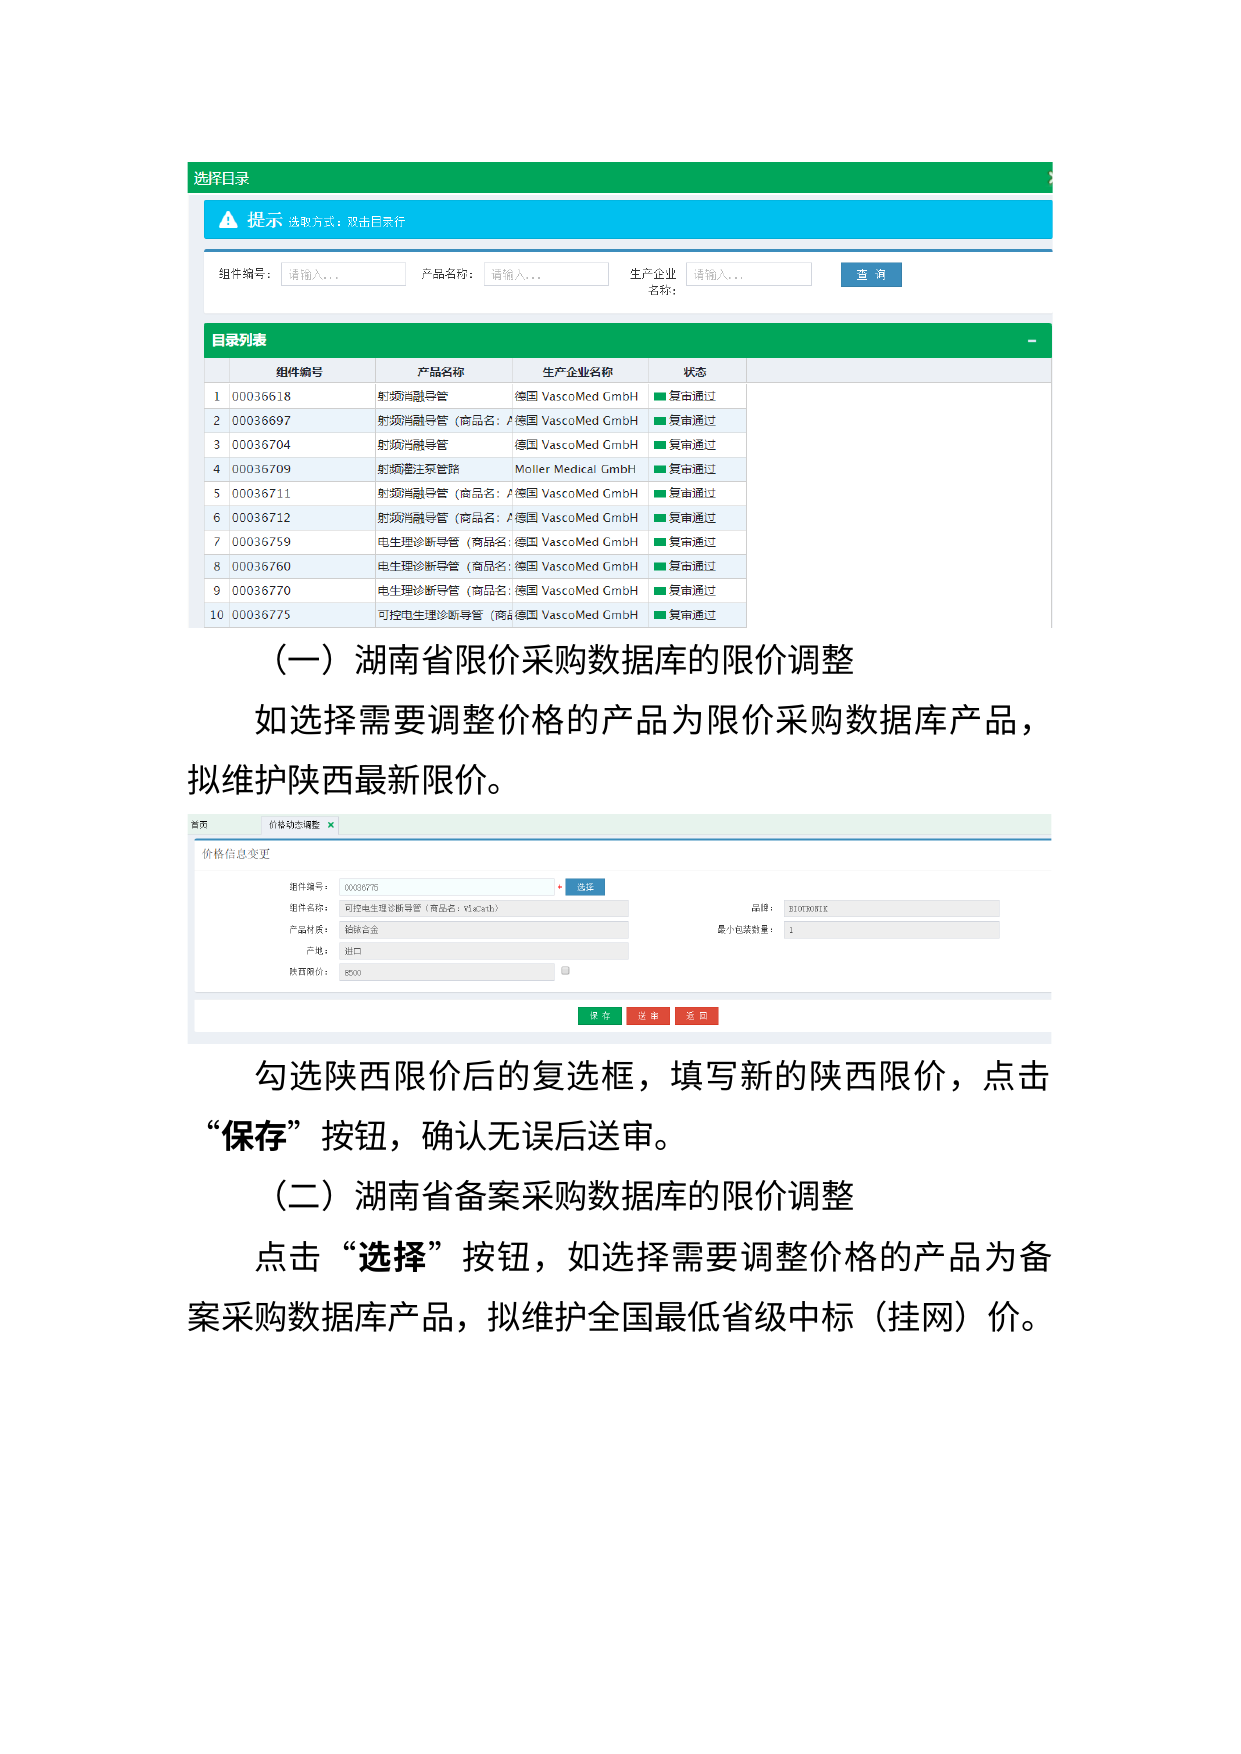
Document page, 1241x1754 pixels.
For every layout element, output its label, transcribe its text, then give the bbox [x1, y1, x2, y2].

picture [187, 162, 1053, 628]
text 如选择需要调整价格的产品为限价采购数据库产品，拟维护陕西最新限价。 [187, 694, 1053, 802]
picture [187, 814, 1052, 1044]
text （二）湖南省备案采购数据库的限价调整 [187, 1170, 1053, 1218]
text 点击“选择”按钮，如选择需要调整价格的产品为备案采购数据库产品，拟维护全国最低省级中标（挂网）价。 [187, 1230, 1053, 1339]
text 勾选陕西限价后的复选框，填写新的陕西限价，点击“保存”按钮，确认无误后送审。 [187, 1050, 1053, 1158]
picture [220, 212, 237, 227]
picture [270, 219, 275, 227]
text （一）湖南省限价采购数据库的限价调整 [187, 634, 1053, 682]
